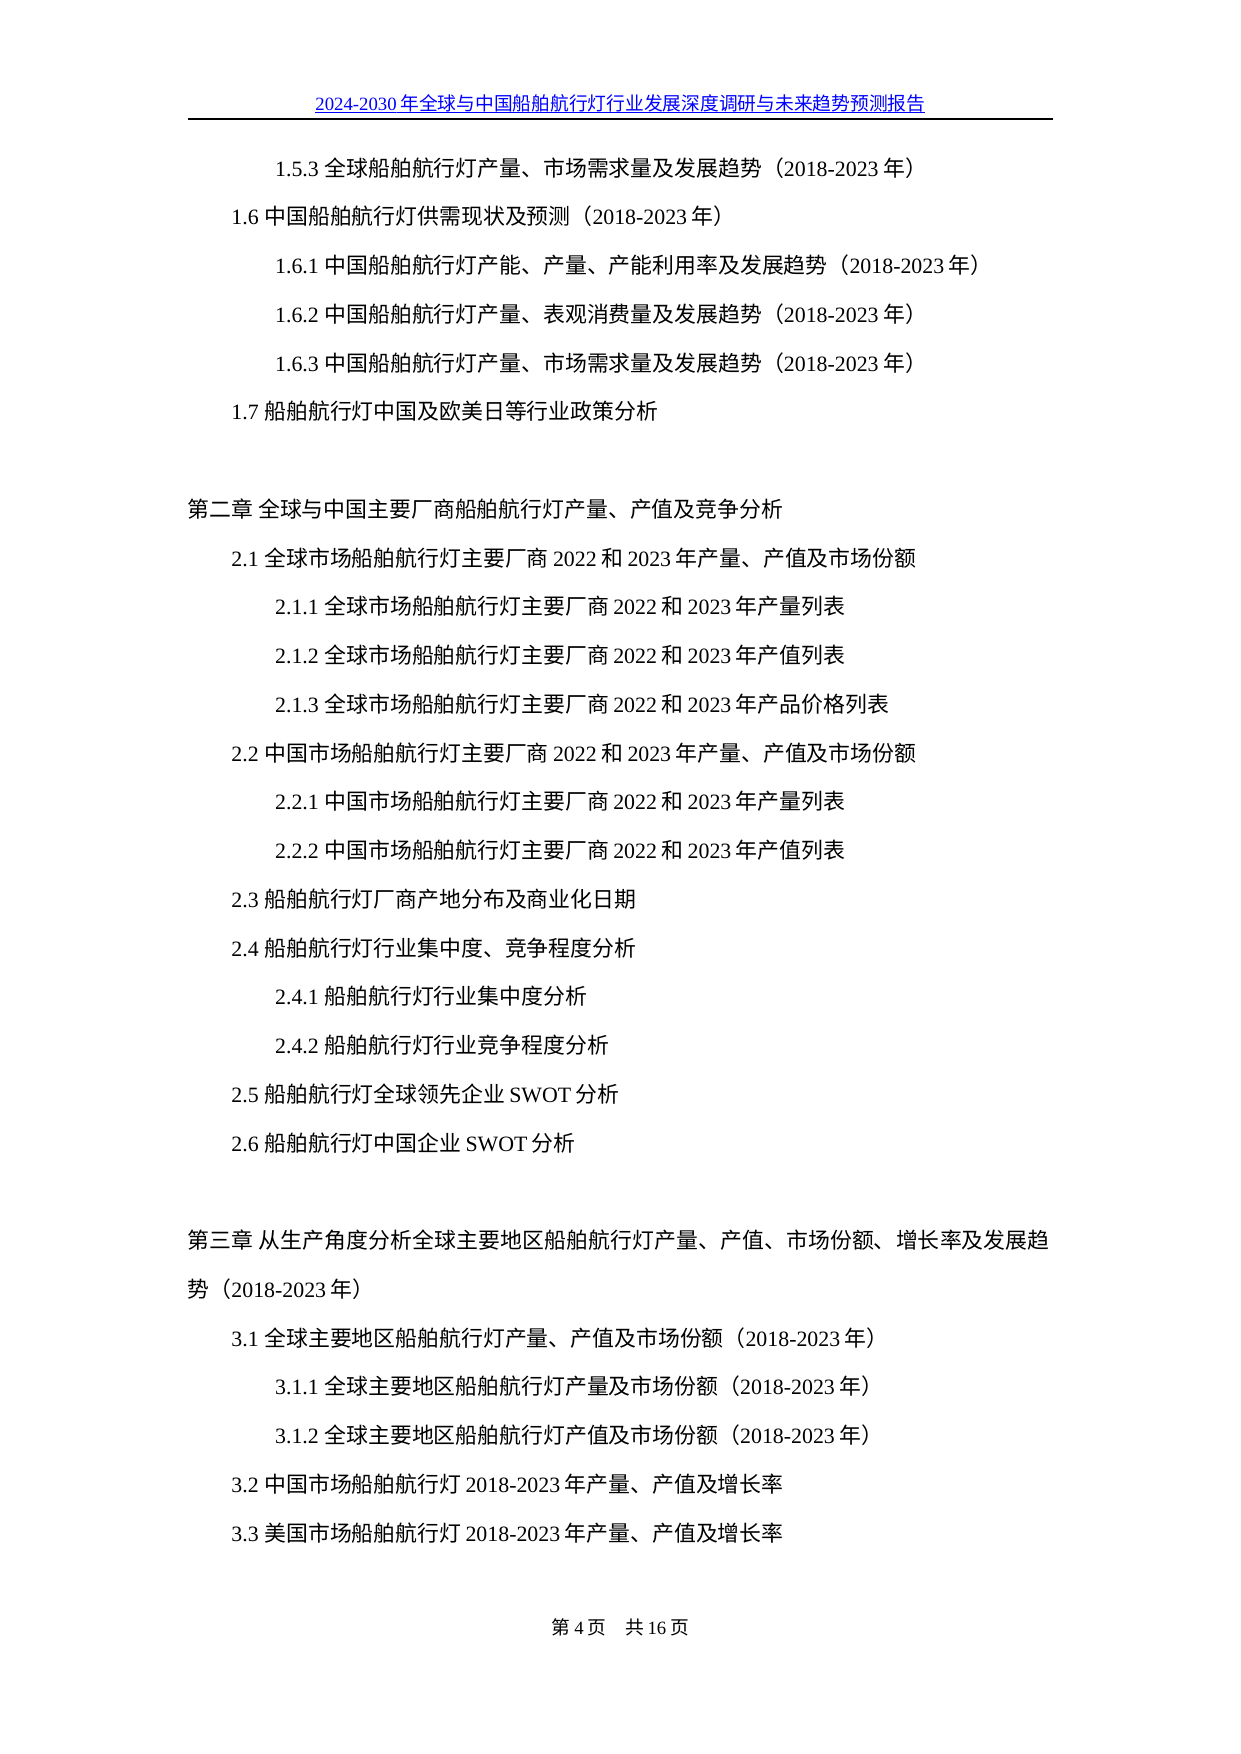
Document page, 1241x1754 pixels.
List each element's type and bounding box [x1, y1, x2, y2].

text [187, 150, 1053, 1548]
